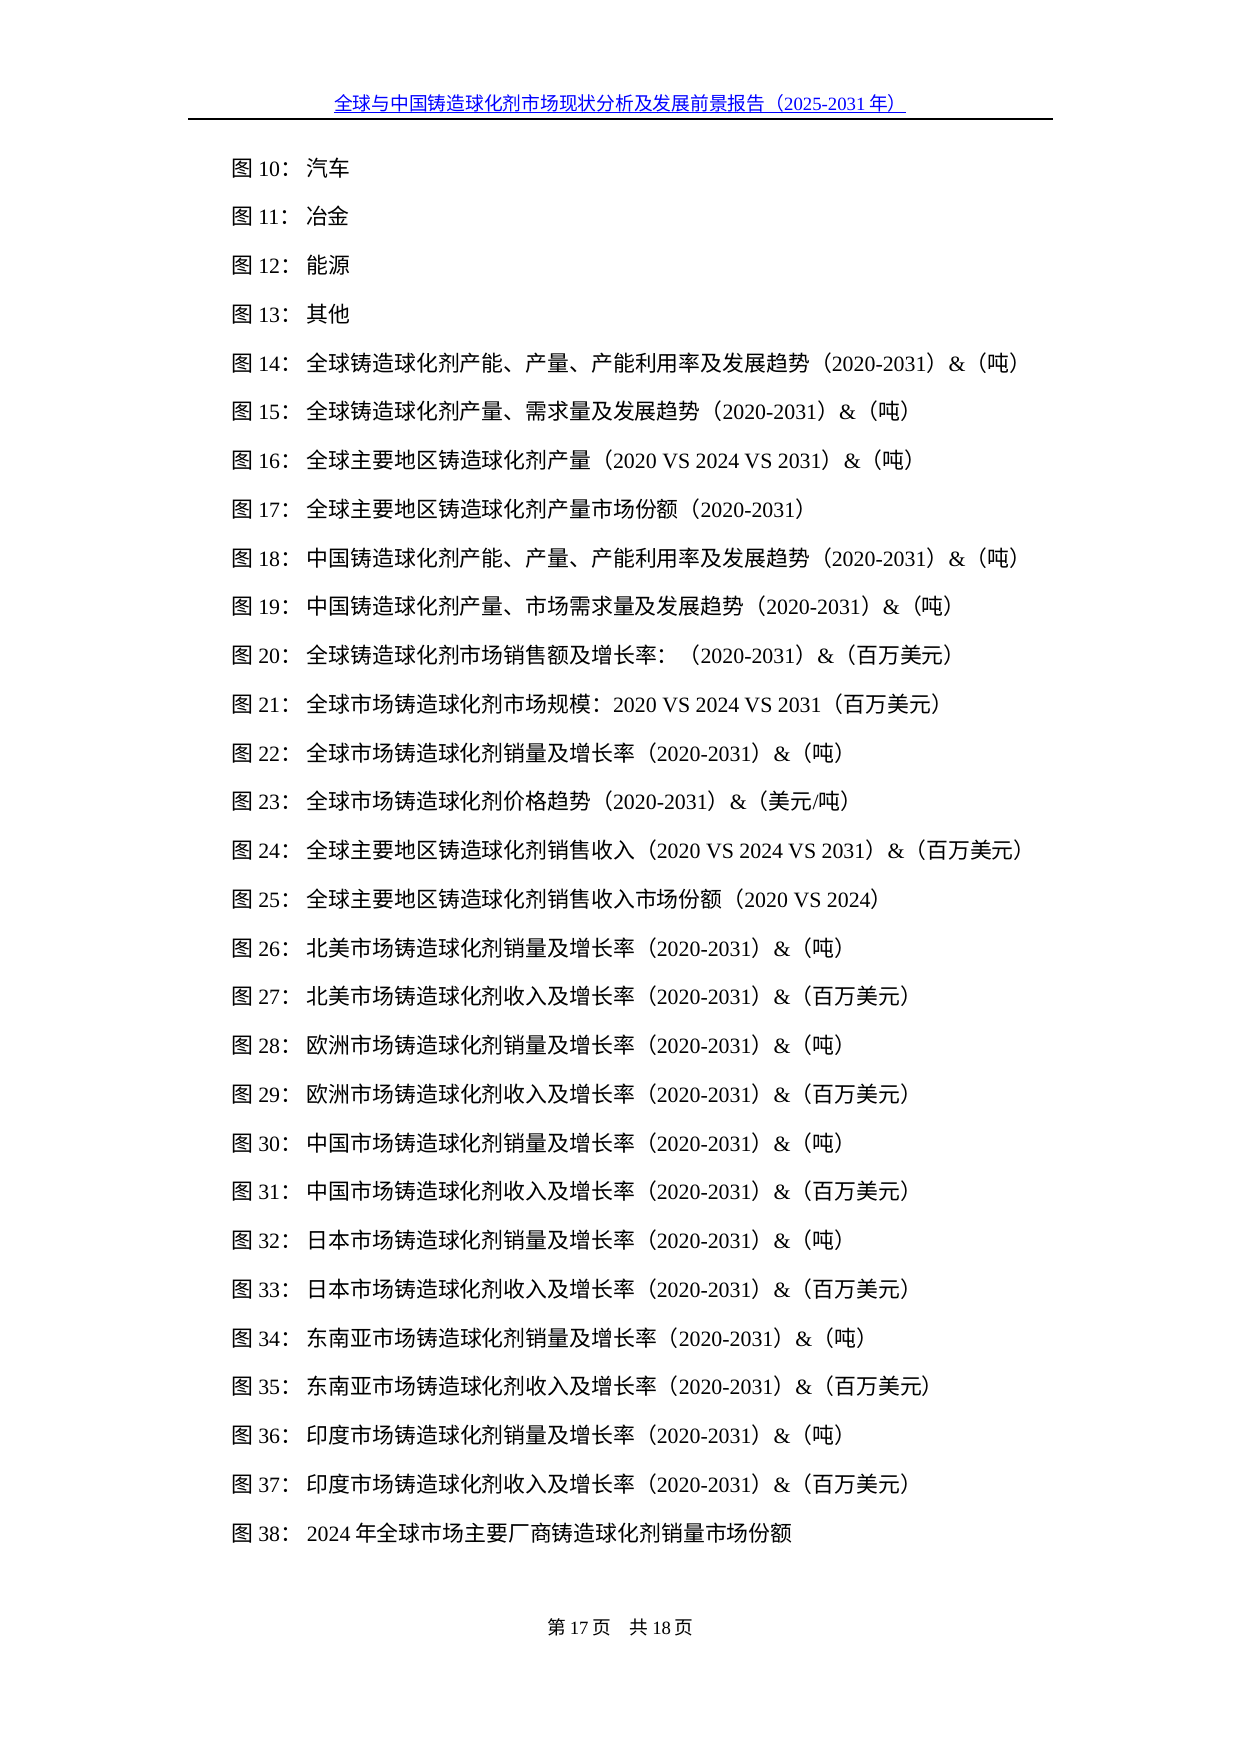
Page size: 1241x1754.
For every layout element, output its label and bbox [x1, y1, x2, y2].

text [187, 150, 1053, 1548]
